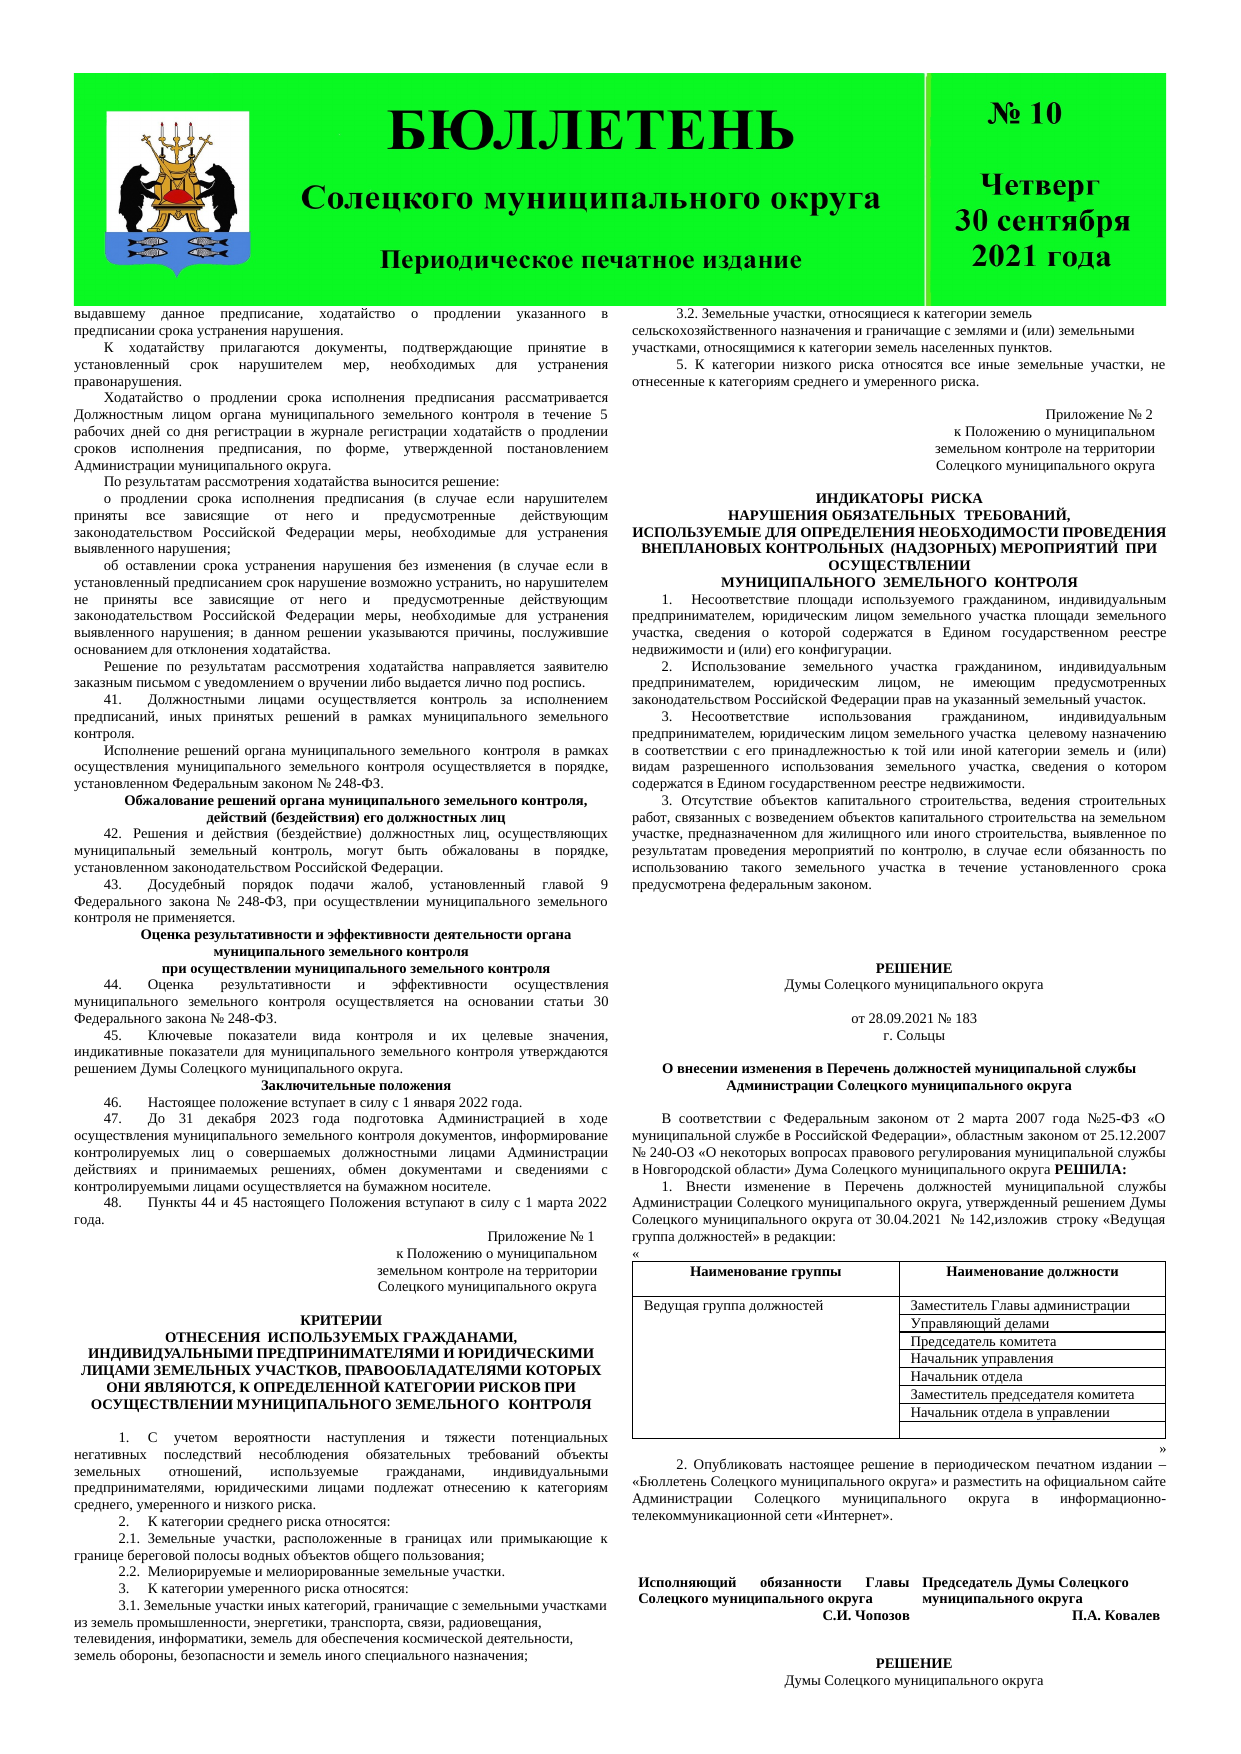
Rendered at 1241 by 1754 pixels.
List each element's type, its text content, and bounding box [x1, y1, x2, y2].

text 2. Опубликовать настоящее решение в периодическом печатном издании – «Бюллетень Солецкого муниципального округа» и разместить на официальном сайте Администрации Солецкого муниципального округа в информационно-телекоммуникационной сети «Интернет». [632, 1456, 1166, 1523]
list 3.2. Земельные участки, относящиеся к категории земель сельскохозяйственного назначения и граничащие с землями и (или) земельными участками, относящимися к категории земель населенных пунктов. [632, 306, 1166, 356]
text Думы Солецкого муниципального округа [632, 976, 1166, 993]
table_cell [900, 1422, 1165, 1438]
text от 28.09.2021 № 183 [632, 1010, 1166, 1026]
text 1. Внести изменение в Перечень должностей муниципальной службы Администрации Солецкого муниципального округа, утвержденный решением Думы Солецкого муниципального округа от 30.04.2021 № 142,изложив строку «Ведущая группа должностей» в редакции: [632, 1177, 1166, 1244]
text ОТНЕСЕНИЯ ИСПОЛЬЗУЕМЫХ ГРАЖДАНАМИ, [74, 1328, 608, 1345]
list Несоответствие площади используемого гражданином, индивидуальным предпринимателем, юридическим лицом земельного участка площади земельного участка, сведения о которой содержатся в Едином государственном реестре недвижимости и (или) его конфигурации. [632, 590, 1166, 657]
list Оценка результативности и эффективности осуществления муниципального земельного контроля осуществляется на основании статьи 30 Федерального закона № 248-ФЗ. [74, 976, 608, 1026]
list Несоответствие использования гражданином, индивидуальным предпринимателем, юридическим лицом земельного участка целевому назначению в соответствии с его принадлежностью к той или иной категории земель и (или) видам разрешенного использования земельного участка, сведения о котором содержатся в Едином государственном реестре недвижимости. [632, 708, 1166, 792]
text РЕШЕНИЕ [632, 1655, 1166, 1671]
text « [632, 1244, 1166, 1261]
text 3. Отсутствие объектов капитального строительства, ведения строительных работ, связанных с возведением объектов капитального строительства на земельном участке, предназначенном для жилищного или иного строительства, выявленное по результатам проведения мероприятий по контролю, в случае если обязанность по использованию такого земельного участка в течение установленного срока предусмотрена федеральным законом. [632, 792, 1166, 892]
list Использование земельного участка гражданином, индивидуальным предпринимателем, юридическим лицом, не имеющим предусмотренных законодательством Российской Федерации прав на указанный земельный участок. [632, 657, 1166, 708]
text В соответствии с Федеральным законом от 2 марта 2007 года №25-ФЗ «О муниципальной службе в Российской Федерации», областным законом от 25.12.2007 № 240-ОЗ «О некоторых вопросах правового регулирования муниципальной службы в Новгородской области» Дума Солецкого муниципального округа РЕШИЛА: [632, 1110, 1166, 1177]
text К ходатайству прилагаются документы, подтверждающие принятие в установленный срок нарушителем мер, необходимых для устранения правонарушения. [74, 339, 608, 389]
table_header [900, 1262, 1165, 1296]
text О внесении изменения в Перечень должностей муниципальной службы Администрации Солецкого муниципального округа [632, 1060, 1166, 1093]
text г. Сольцы [632, 1026, 1166, 1043]
list Земельные участки, расположенные в границах или примыкающие к границе береговой полосы водных объектов общего пользования; [74, 1529, 608, 1563]
list 3.1. Земельные участки иных категорий, граничащие с земельными участками из земель промышленности, энергетики, транспорта, связи, радиовещания, телевидения, информатики, земель для обеспечения космической деятельности, земель обороны, безопасности и земель иного специального назначения; [74, 1597, 608, 1664]
list С учетом вероятности наступления и тяжести потенциальных негативных последствий несоблюдения обязательных требований объекты земельных отношений, используемые гражданами, индивидуальными предпринимателями, юридическими лицами подлежат отнесению к категориям среднего, умеренного и низкого риска. [74, 1429, 608, 1513]
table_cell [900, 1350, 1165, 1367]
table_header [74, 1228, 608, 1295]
list К категории среднего риска относятся: [74, 1513, 608, 1529]
list Настоящее положение вступает в силу с 1 января 2022 года. [74, 1093, 608, 1110]
list Мелиорируемые и мелиорированные земельные участки. [74, 1563, 608, 1580]
text Исполнение решений органа муниципального земельного контроля в рамках осуществления муниципального земельного контроля осуществляется в порядке, установленном Федеральным законом № 248-ФЗ. [74, 741, 608, 792]
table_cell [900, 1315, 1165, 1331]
list Ключевые показатели вида контроля и их целевые значения, индикативные показатели для муниципального земельного контроля утверждаются решением Думы Солецкого муниципального округа. [74, 1026, 608, 1077]
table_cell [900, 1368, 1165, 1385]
text По результатам рассмотрения ходатайства выносится решение: [74, 473, 608, 490]
subtitle МУНИЦИПАЛЬНОГО ЗЕМЕЛЬНОГО КОНТРОЛЯ [632, 574, 1166, 590]
subtitle Заключительные положения [74, 1077, 608, 1093]
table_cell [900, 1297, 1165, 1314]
list Досудебный порядок подачи жалоб, установленный главой 9 Федерального закона № 248-ФЗ, при осуществлении муниципального земельного контроля не применяется. [74, 876, 608, 926]
list Должностными лицами осуществляется контроль за исполнением предписаний, иных принятых решений в рамках муниципального земельного контроля. [74, 691, 608, 741]
subtitle ИНДИКАТОРЫ РИСКА [632, 490, 1166, 507]
text Решение по результатам рассмотрения ходатайства направляется заявителю заказным письмом с уведомлением о вручении либо выдается лично под роспись. [74, 657, 608, 691]
subtitle ИСПОЛЬЗУЕМЫЕ ДЛЯ ОПРЕДЕЛЕНИЯ НЕОБХОДИМОСТИ ПРОВЕДЕНИЯ ВНЕПЛАНОВЫХ КОНТРОЛЬНЫХ (НАДЗОРНЫХ) МЕРОПРИЯТИЙ ПРИ ОСУЩЕСТВЛЕНИИ [632, 523, 1166, 574]
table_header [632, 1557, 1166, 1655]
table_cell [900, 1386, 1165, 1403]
subtitle при осуществлении муниципального земельного контроля [74, 959, 608, 976]
text Ходатайство о продлении срока исполнения предписания рассматривается Должностным лицом органа муниципального земельного контроля в течение 5 рабочих дней со дня регистрации в журнале регистрации ходатайств о продлении сроков исполнения предписания, по форме, утвержденной постановлением Администрации муниципального округа. [74, 389, 608, 473]
subtitle НАРУШЕНИЯ ОБЯЗАТЕЛЬНЫХ ТРЕБОВАНИЙ, [632, 507, 1166, 523]
subtitle ИНДИВИДУАЛЬНЫМИ ПРЕДПРИНИМАТЕЛЯМИ И ЮРИДИЧЕСКИМИ ЛИЦАМИ ЗЕМЕЛЬНЫХ УЧАСТКОВ, ПРАВООБЛАДАТЕЛЯМИ КОТОРЫХ ОНИ ЯВЛЯЮТСЯ, К ОПРЕДЕЛЕННОЙ КАТЕГОРИИ РИСКОВ ПРИ ОСУЩЕСТВЛЕНИИ МУНИЦИПАЛЬНОГО ЗЕМЕЛЬНОГО КОНТРОЛЯ [74, 1345, 608, 1412]
subtitle действий (бездействия) его должностных лиц [74, 808, 608, 825]
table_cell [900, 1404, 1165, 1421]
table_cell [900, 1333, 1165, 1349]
text об оставлении срока устранения нарушения без изменения (в случае если в установленный предписанием срок нарушение возможно устранить, но нарушителем не приняты все зависящие от него и предусмотренные действующим законодательством Российской Федерации меры, необходимые для устранения выявленного нарушения; в данном решении указываются причины, послужившие основанием для отклонения ходатайства. [74, 557, 608, 657]
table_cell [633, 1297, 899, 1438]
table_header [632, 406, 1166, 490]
subtitle КРИТЕРИИ [74, 1312, 608, 1328]
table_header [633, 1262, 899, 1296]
list Пункты 44 и 45 настоящего Положения вступают в силу с 1 марта 2022 года. [74, 1194, 608, 1228]
list До 31 декабря 2023 года подготовка Администрацией в ходе осуществления муниципального земельного контроля документов, информирование контролируемых лиц о совершаемых должностными лицами Администрации действиях и принимаемых решениях, обмен документами и сведениями с контролируемыми лицами осуществляется на бумажном носителе. [74, 1110, 608, 1194]
text о продлении срока исполнения предписания (в случае если нарушителем приняты все зависящие от него и предусмотренные действующим законодательством Российской Федерации меры, необходимые для устранения выявленного нарушения; [74, 490, 608, 557]
text 5. К категории низкого риска относятся все иные земельные участки, не отнесенные к категориям среднего и умеренного риска. [632, 356, 1166, 389]
picture [73, 73, 1167, 306]
text » [632, 1439, 1166, 1456]
text РЕШЕНИЕ [632, 959, 1166, 976]
subtitle Обжалование решений органа муниципального земельного контроля, [74, 792, 608, 808]
text Думы Солецкого муниципального округа [632, 1671, 1166, 1688]
list Решения и действия (бездействие) должностных лиц, осуществляющих муниципальный земельный контроль, могут быть обжалованы в порядке, установленном законодательством Российской Федерации. [74, 825, 608, 876]
subtitle Оценка результативности и эффективности деятельности органа муниципального земельного контроля [74, 926, 608, 959]
list К категории умеренного риска относятся: [74, 1580, 608, 1597]
